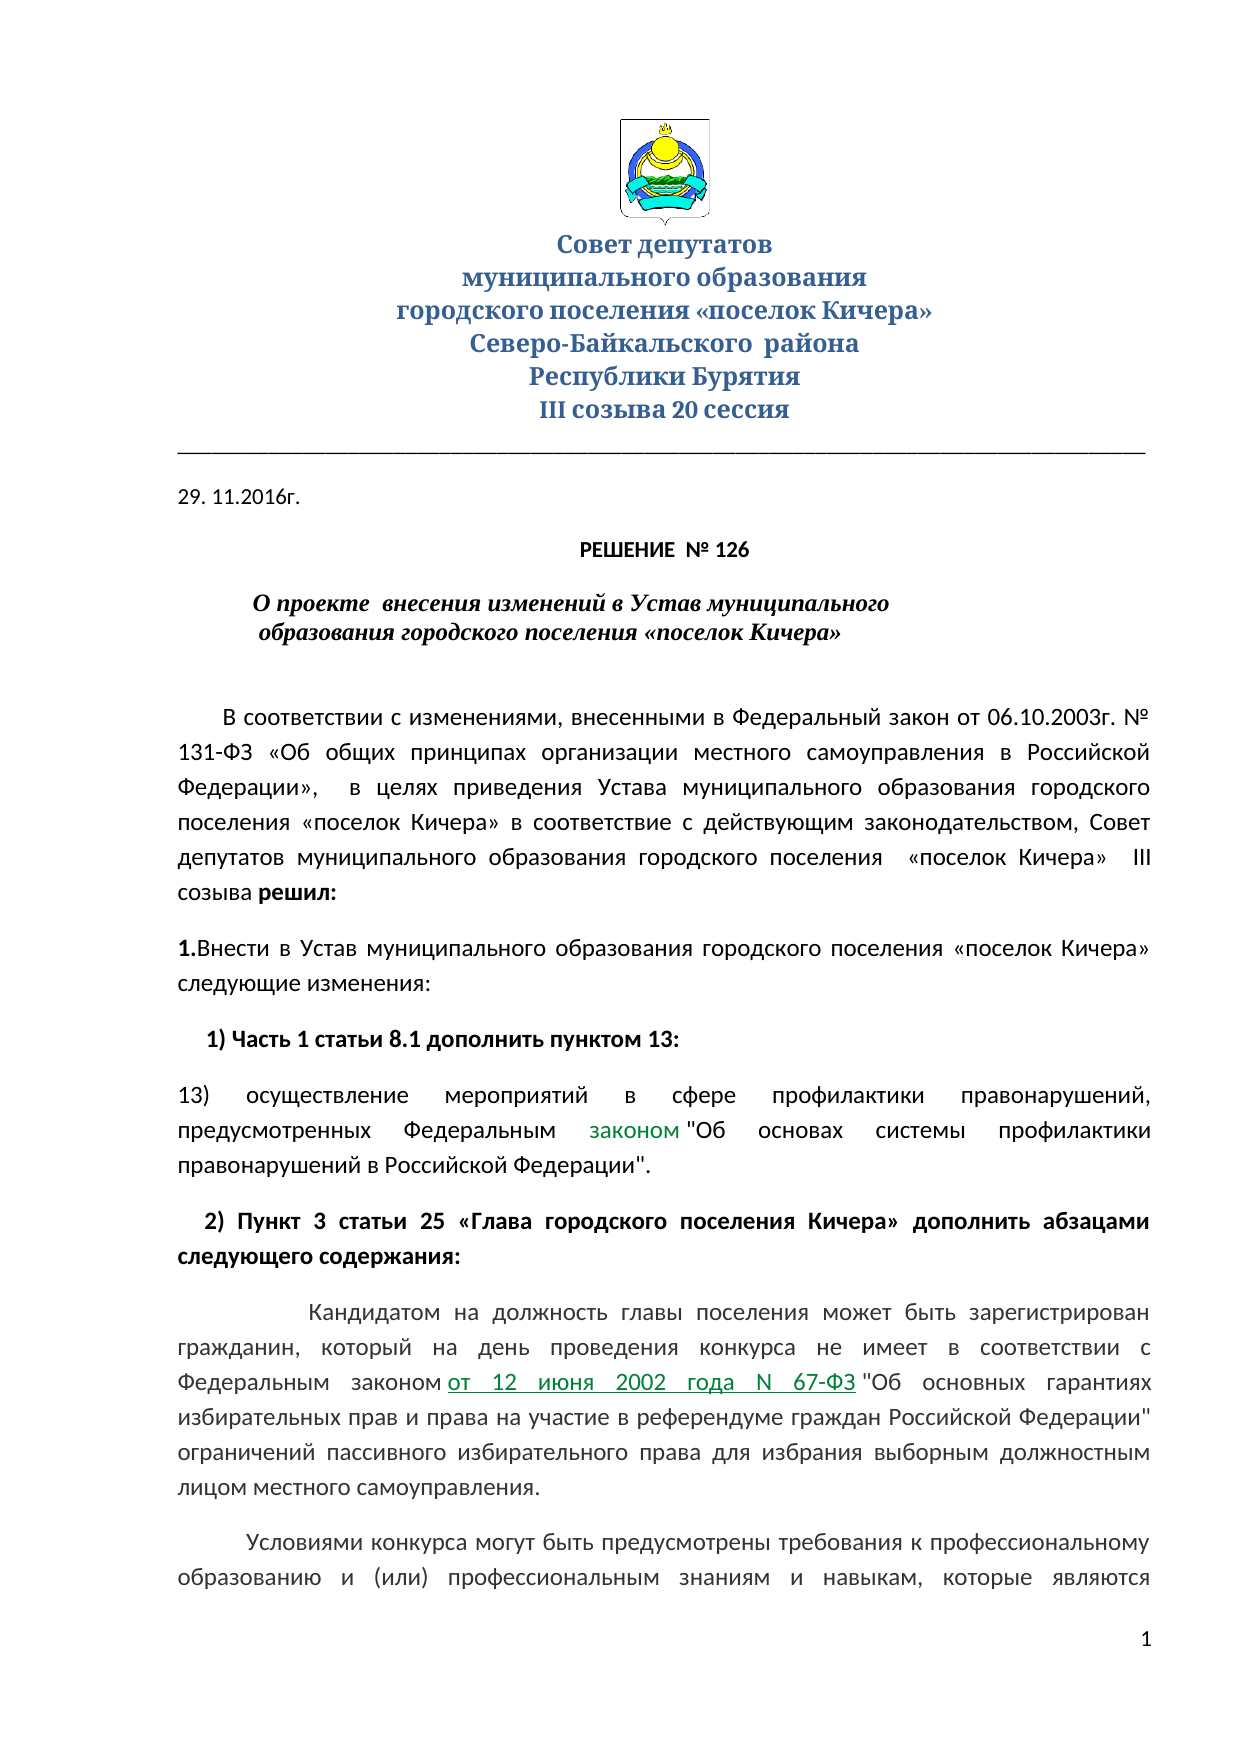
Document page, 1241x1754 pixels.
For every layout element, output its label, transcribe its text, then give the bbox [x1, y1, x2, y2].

text 1.Внести в Устав муниципального образования городского поселения «поселок Кичера» следующие изменения: [177, 932, 1152, 998]
text В соответствии с изменениями, внесенными в Федеральный закон от 06.10.2003г. № 131-ФЗ «Об общих принципах организации местного самоуправления в Российской Федерации», в целях приведения Устава муниципального образования городского поселения «поселок Кичера» в соответствие с действующим законодательством, Совет депутатов муниципального образования городского поселения «поселок Кичера» III созыва решил: [177, 701, 1152, 907]
subtitle муниципального образования [177, 264, 1152, 293]
list О проекте внесения изменений в Устав муниципального [252, 588, 1152, 617]
subtitle Совет депутатов [177, 231, 1152, 260]
list образования городского поселения «поселок Кичера» [252, 617, 1152, 646]
text 29. 11.2016г. [177, 482, 1152, 510]
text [177, 1526, 1152, 1592]
text 1) Часть 1 статьи 8.1 дополнить пунктом 13: [177, 1023, 1152, 1054]
text 2) Пункт 3 статьи 25 «Глава городского поселения Кичера» дополнить абзацами следующего содержания: [177, 1205, 1152, 1270]
text РЕШЕНИЕ № 126 [177, 535, 1152, 563]
subtitle городского поселения «поселок Кичера» [177, 297, 1152, 326]
text Кандидатом на должность главы поселения может быть зарегистрирован гражданин, который на день проведения конкурса не имеет в соответствии с Федеральным законом от 12 июня 2002 года N 67-ФЗ "Об основных гарантиях избирательных прав и права на участие в референдуме граждан Российской Федерации" ограничений пассивного избирательного права для избрания выборным должностным лицом местного самоуправления. [177, 1296, 1152, 1501]
text 13) осуществление мероприятий в сфере профилактики правонарушений, предусмотренных Федеральным законом "Об основах системы профилактики правонарушений в Российской Федерации". [177, 1079, 1152, 1179]
subtitle III созыва 20 сессия [177, 396, 1152, 425]
subtitle Республики Бурятия [177, 363, 1152, 392]
text _____________________________________________________________________________________ [177, 429, 1152, 457]
subtitle Северо-Байкальского района [177, 330, 1152, 359]
